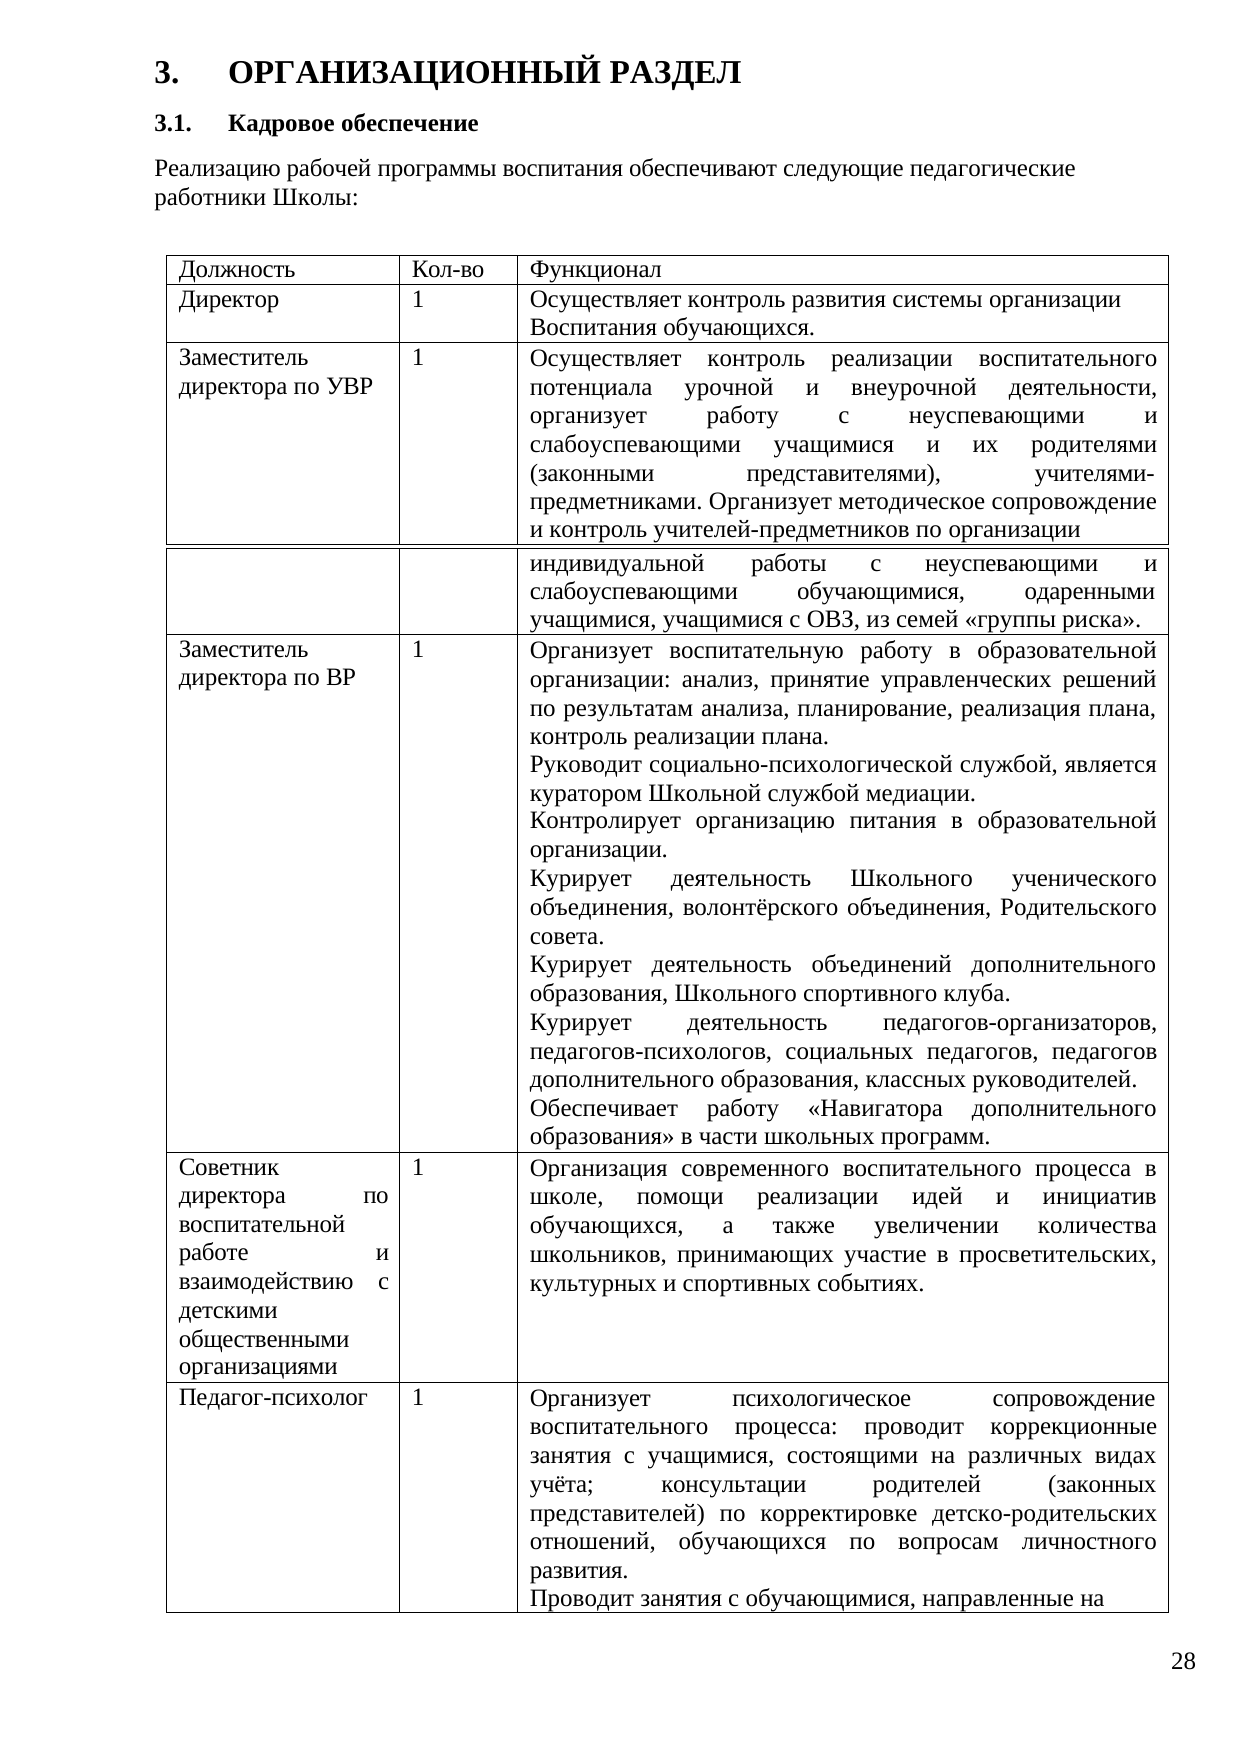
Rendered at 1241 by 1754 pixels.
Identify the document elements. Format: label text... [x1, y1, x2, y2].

subtitle Организационный раздел [154, 53, 1196, 91]
table_cell Заместитель директора по УВР [167, 343, 399, 544]
text Реализацию рабочей программы воспитания обеспечивают следующие педагогические работники Школы: [154, 153, 1125, 211]
table_cell Осуществляет контроль развития системы организации Воспитания обучающихся. [518, 285, 1168, 342]
table_header Функционал [518, 256, 1168, 284]
table_cell Организует воспитательную работу в образовательной организации: анализ, принятие управленческих решений по результатам анализа, планирование, реализация плана, контроль реализации плана. Руководит социально-психологической службой, является куратором Школьной службой медиации. Контролирует организацию питания в образовательной организации. Курирует деятельность Школьного ученического объединения, волонтёрского объединения, Родительского совета. Курирует деятельность объединений дополнительного образования, Школьного спортивного клуба. Курирует деятельность педагогов-организаторов, педагогов-психологов, социальных педагогов, педагогов дополнительного образования, классных руководителей. Обеспечивает работу «Навигатора дополнительного образования» в части школьных программ. [518, 635, 1168, 1152]
table_cell Педагог-психолог [167, 1383, 399, 1612]
table_cell 1 [400, 1153, 517, 1382]
table_header Кол-во [400, 256, 517, 284]
table_cell Советник директора по воспитательной работе и взаимодействию с детскими общественными организациями [167, 1153, 399, 1382]
table_cell Заместитель директора по ВР [167, 635, 399, 1152]
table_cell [518, 1383, 1168, 1612]
table_cell 1 [400, 285, 517, 342]
table_header [167, 549, 399, 634]
subtitle Кадровое обеспечение [154, 108, 1196, 136]
table_cell Директор [167, 285, 399, 342]
table_cell 1 [400, 343, 517, 544]
table_header индивидуальной работы с неуспевающими и слабоуспевающими обучающимися, одаренными учащимися, учащимися с ОВЗ, из семей «группы риска». [518, 549, 1168, 634]
table_cell Осуществляет контроль реализации воспитательного потенциала урочной и внеурочной деятельности, организует работу с неуспевающими и слабоуспевающими учащимися и их родителями (законными представителями), учителями- предметниками. Организует методическое сопровождение и контроль учителей-предметников по организации [518, 343, 1168, 544]
table_header Должность [167, 256, 399, 284]
table_cell 1 [400, 635, 517, 1152]
table_cell Организация современного воспитательного процесса в школе, помощи реализации идей и инициатив обучающихся, а также увеличении количества школьников, принимающих участие в просветительских, культурных и спортивных событиях. [518, 1153, 1168, 1382]
table_cell 1 [400, 1383, 517, 1612]
table_header [400, 549, 517, 634]
